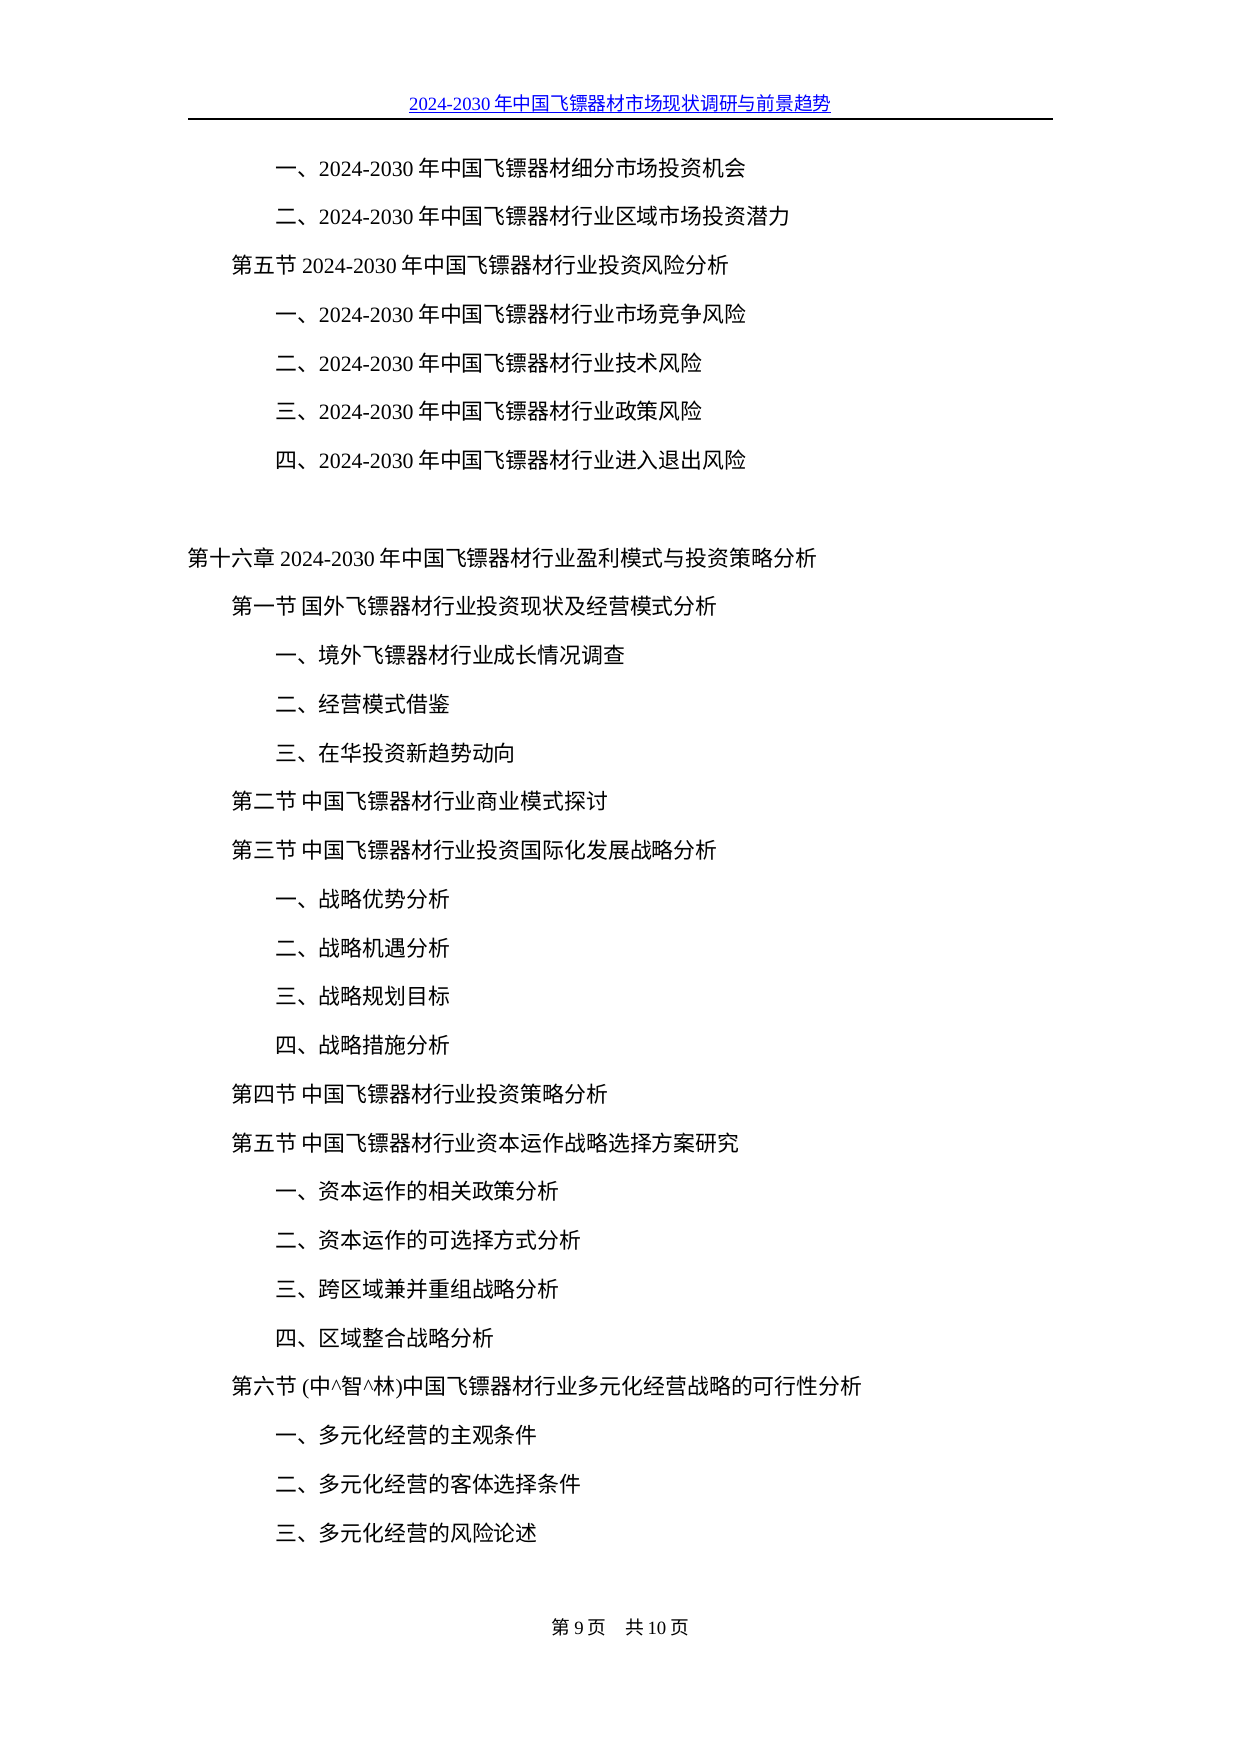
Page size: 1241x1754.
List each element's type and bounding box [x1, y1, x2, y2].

text [187, 150, 1053, 1548]
